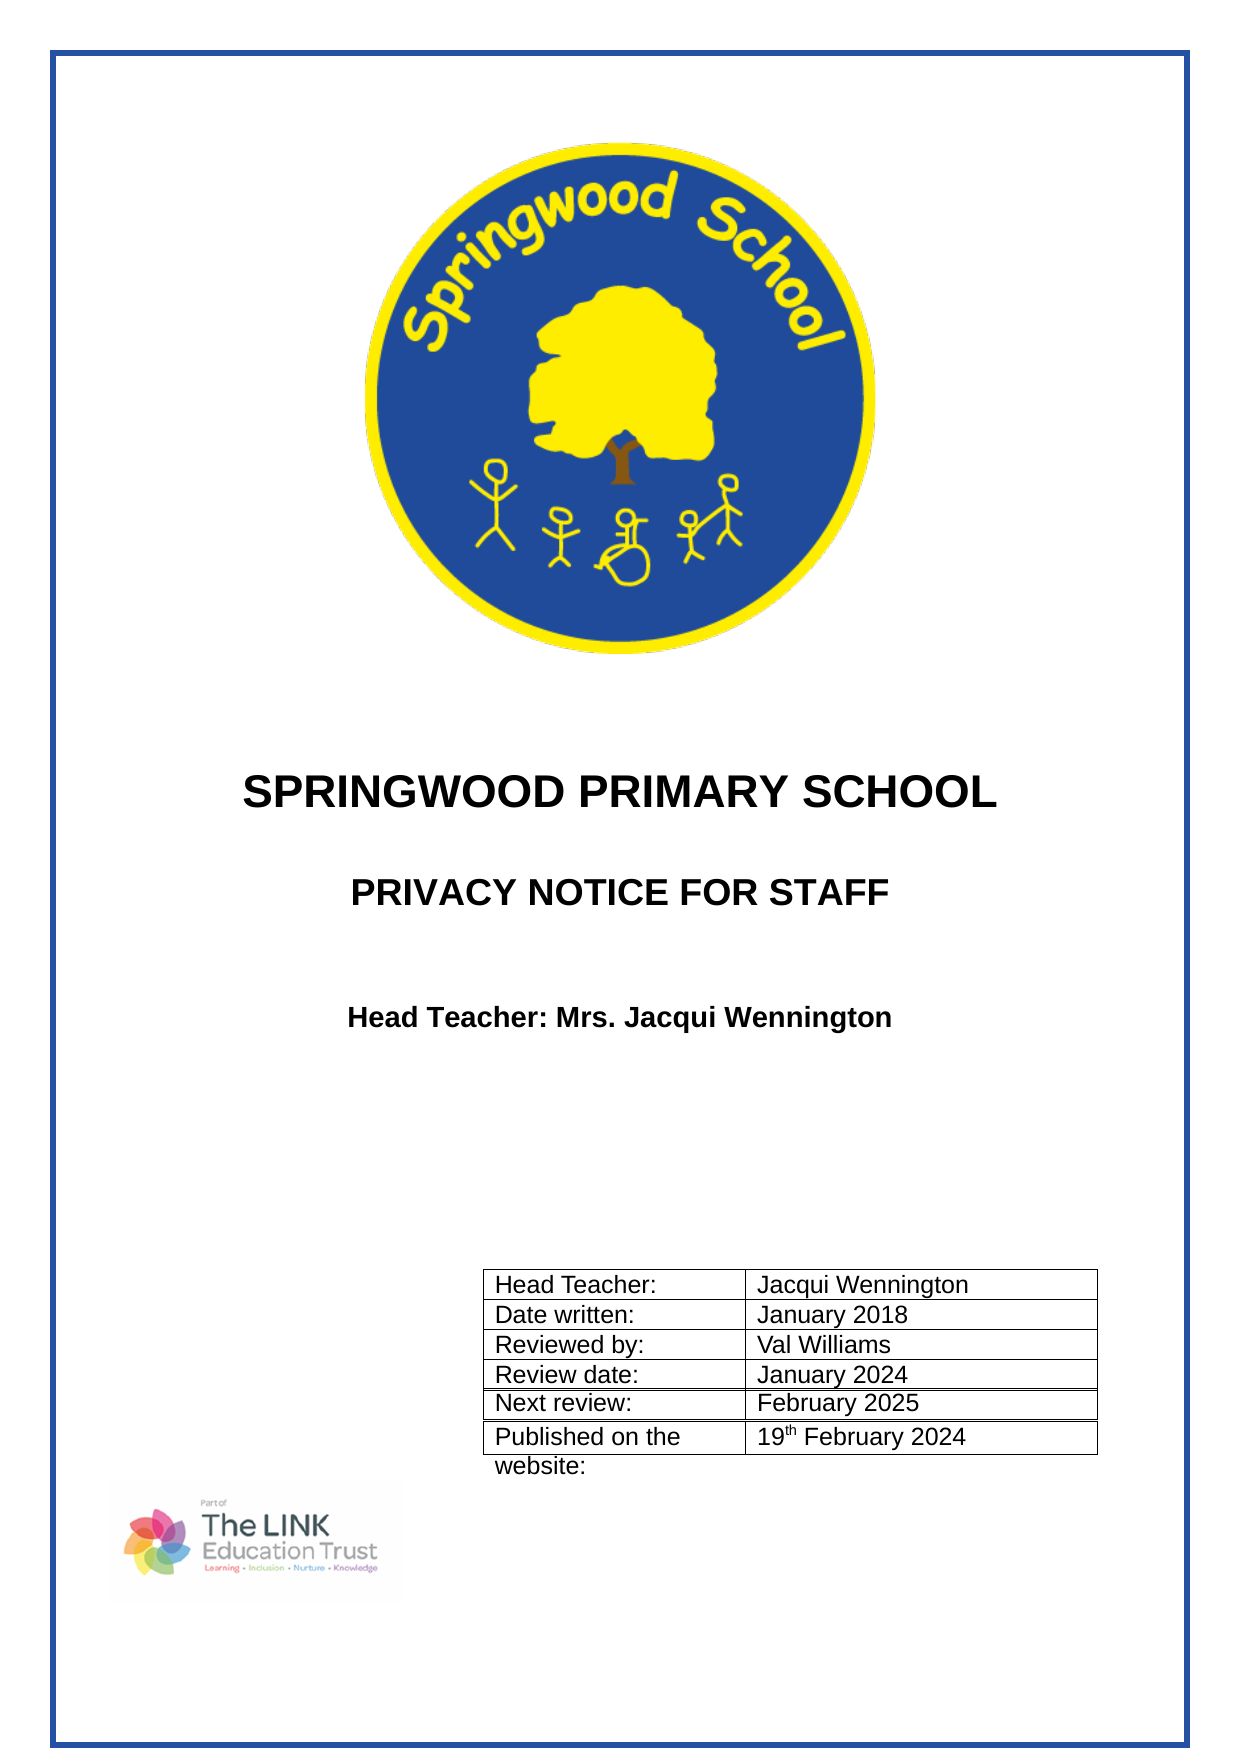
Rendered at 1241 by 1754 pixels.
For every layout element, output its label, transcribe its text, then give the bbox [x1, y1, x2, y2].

table_cell 19th February 2024 [746, 1422, 1097, 1454]
picture [364, 142, 876, 654]
table_cell Date written: [484, 1300, 745, 1329]
table_header Jacqui Wennington [746, 1270, 1097, 1299]
table_cell Review date: [484, 1360, 745, 1388]
table_cell Reviewed by: [484, 1330, 745, 1358]
table_cell Published on the website: [484, 1422, 745, 1454]
table_cell January 2024 [746, 1360, 1097, 1388]
table_cell Val Williams [746, 1330, 1097, 1358]
text SPRINGWOOD PRIMARY SCHOOL [75, 765, 1165, 818]
text PRIVACY NOTICE FOR STAFF [75, 870, 1165, 913]
table_cell Next review: [484, 1391, 745, 1419]
table_cell February 2025 [746, 1391, 1097, 1419]
table_cell January 2018 [746, 1300, 1097, 1329]
table_header Head Teacher: [484, 1270, 745, 1299]
text Head Teacher: Mrs. Jacqui Wennington [75, 1000, 1165, 1033]
picture [107, 1481, 405, 1602]
